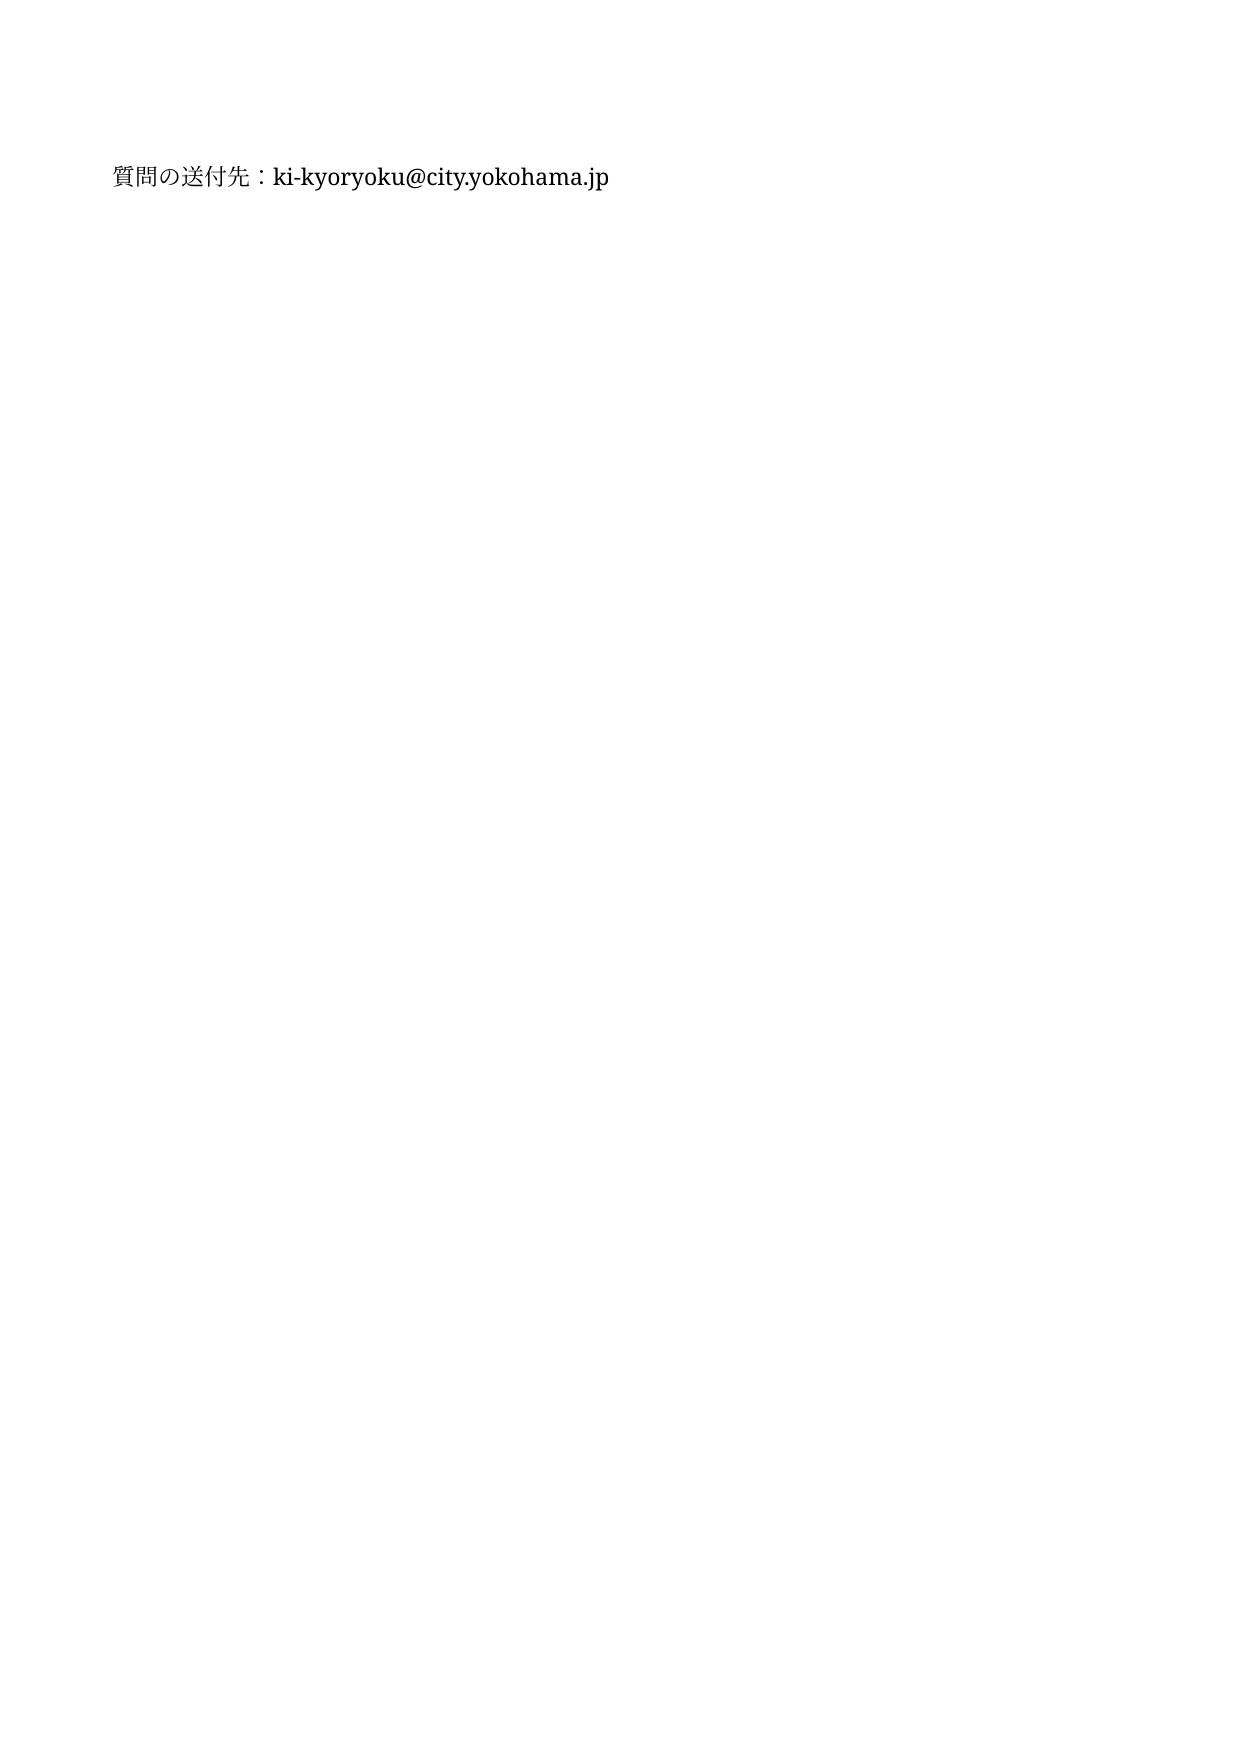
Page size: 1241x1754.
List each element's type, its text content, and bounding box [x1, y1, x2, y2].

text 質問の送付先：ki-kyoryoku@city.yokohama.jp [112, 157, 1128, 194]
